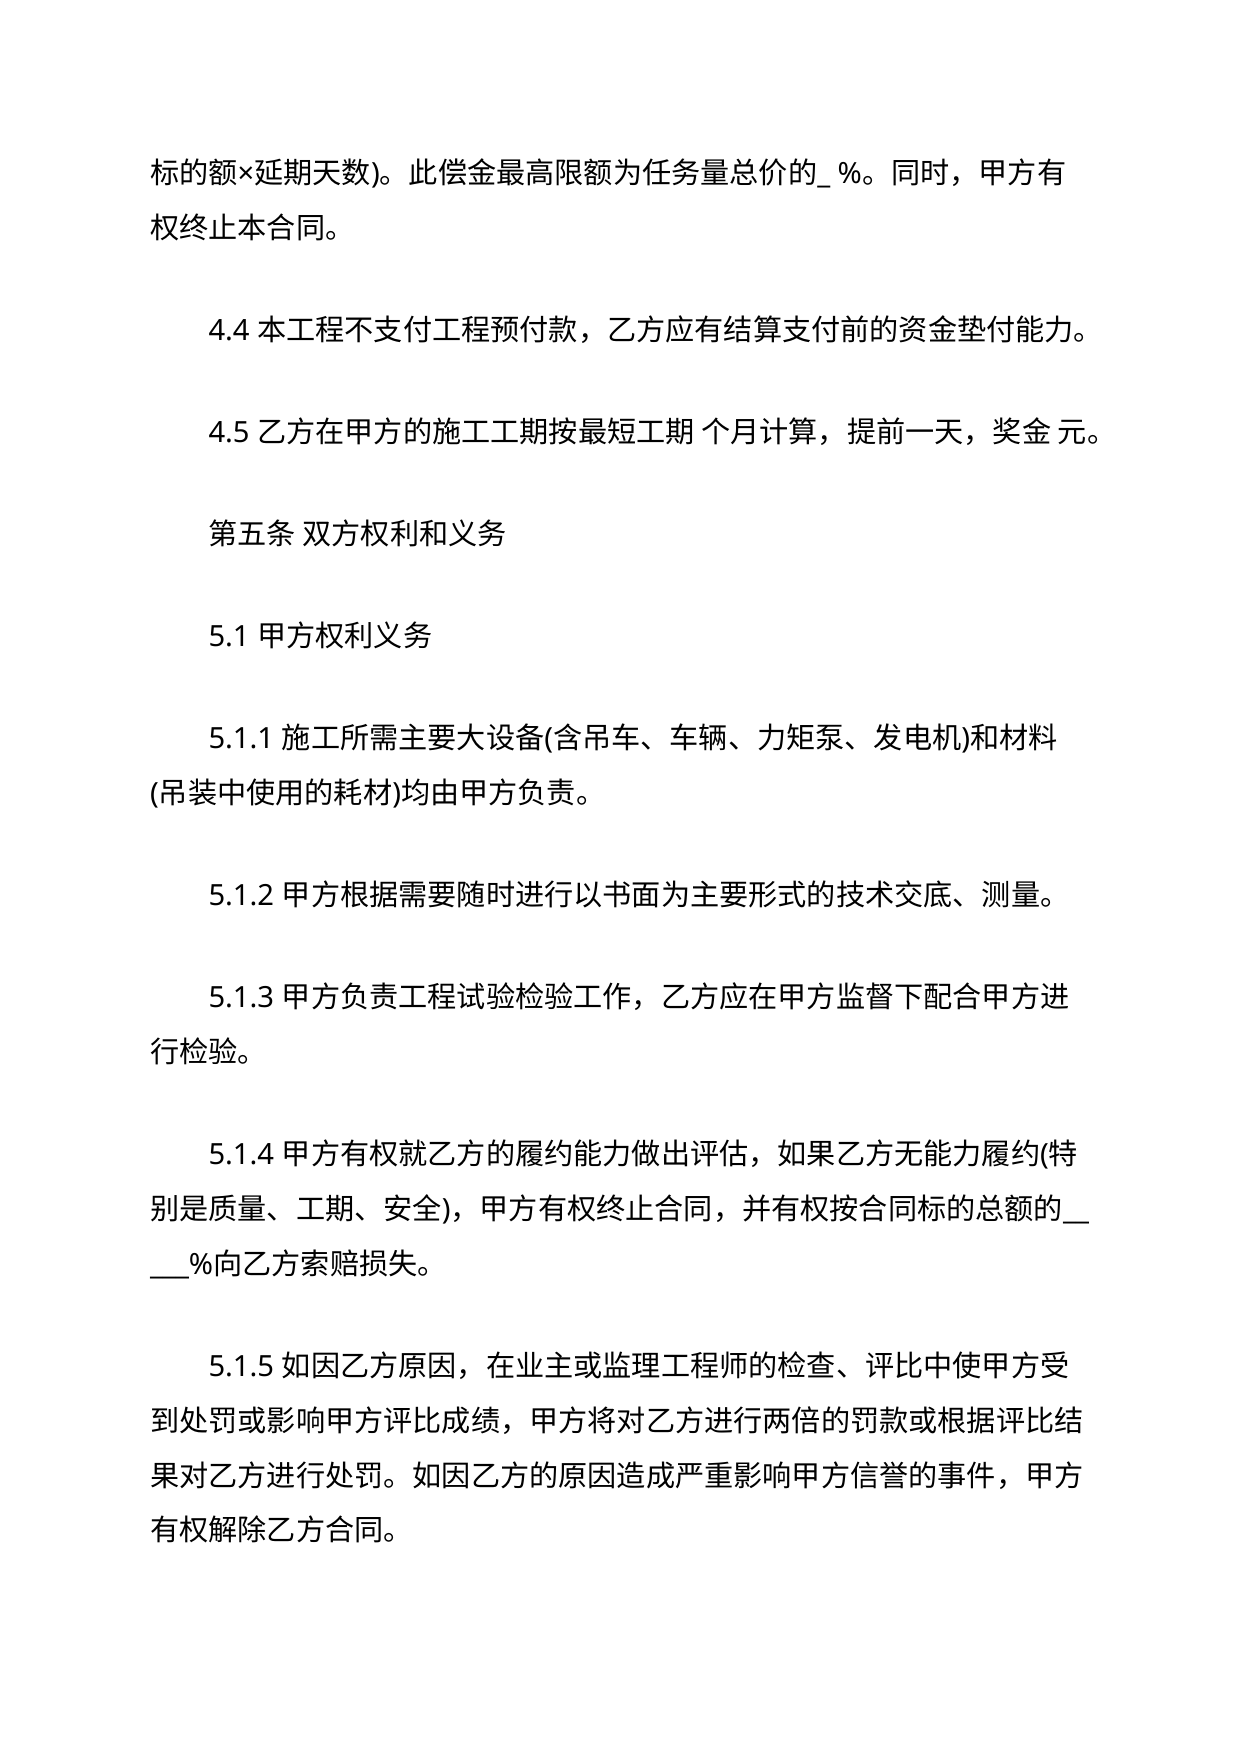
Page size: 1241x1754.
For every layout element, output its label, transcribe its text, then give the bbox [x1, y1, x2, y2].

text 5.1.5 如因乙方原因，在业主或监理工程师的检查、评比中使甲方受到处罚或影响甲方评比成绩，甲方将对乙方进行两倍的罚款或根据评比结果对乙方进行处罚。如因乙方的原因造成严重影响甲方信誉的事件，甲方有权解除乙方合同。 [150, 1342, 1090, 1549]
text 第五条 双方权利和义务 [150, 511, 1090, 553]
text 5.1.1 施工所需主要大设备(含吊车、车辆、力矩泵、发电机)和材料(吊装中使用的耗材)均由甲方负责。 [150, 714, 1090, 812]
text 5.1.4 甲方有权就乙方的履约能力做出评估，如果乙方无能力履约(特别是质量、工期、安全)，甲方有权终止合同，并有权按合同标的总额的__ ___%向乙方索赔损失。 [150, 1130, 1090, 1283]
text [150, 150, 1090, 247]
text 5.1.2 甲方根据需要随时进行以书面为主要形式的技术交底、测量。 [150, 871, 1090, 914]
text 4.4 本工程不支付工程预付款，乙方应有结算支付前的资金垫付能力。 [150, 307, 1090, 349]
text 4.5 乙方在甲方的施工工期按最短工期 个月计算，提前一天，奖金 元。 [150, 409, 1090, 451]
text 5.1 甲方权利义务 [150, 612, 1090, 655]
text 5.1.3 甲方负责工程试验检验工作，乙方应在甲方监督下配合甲方进行检验。 [150, 973, 1090, 1071]
